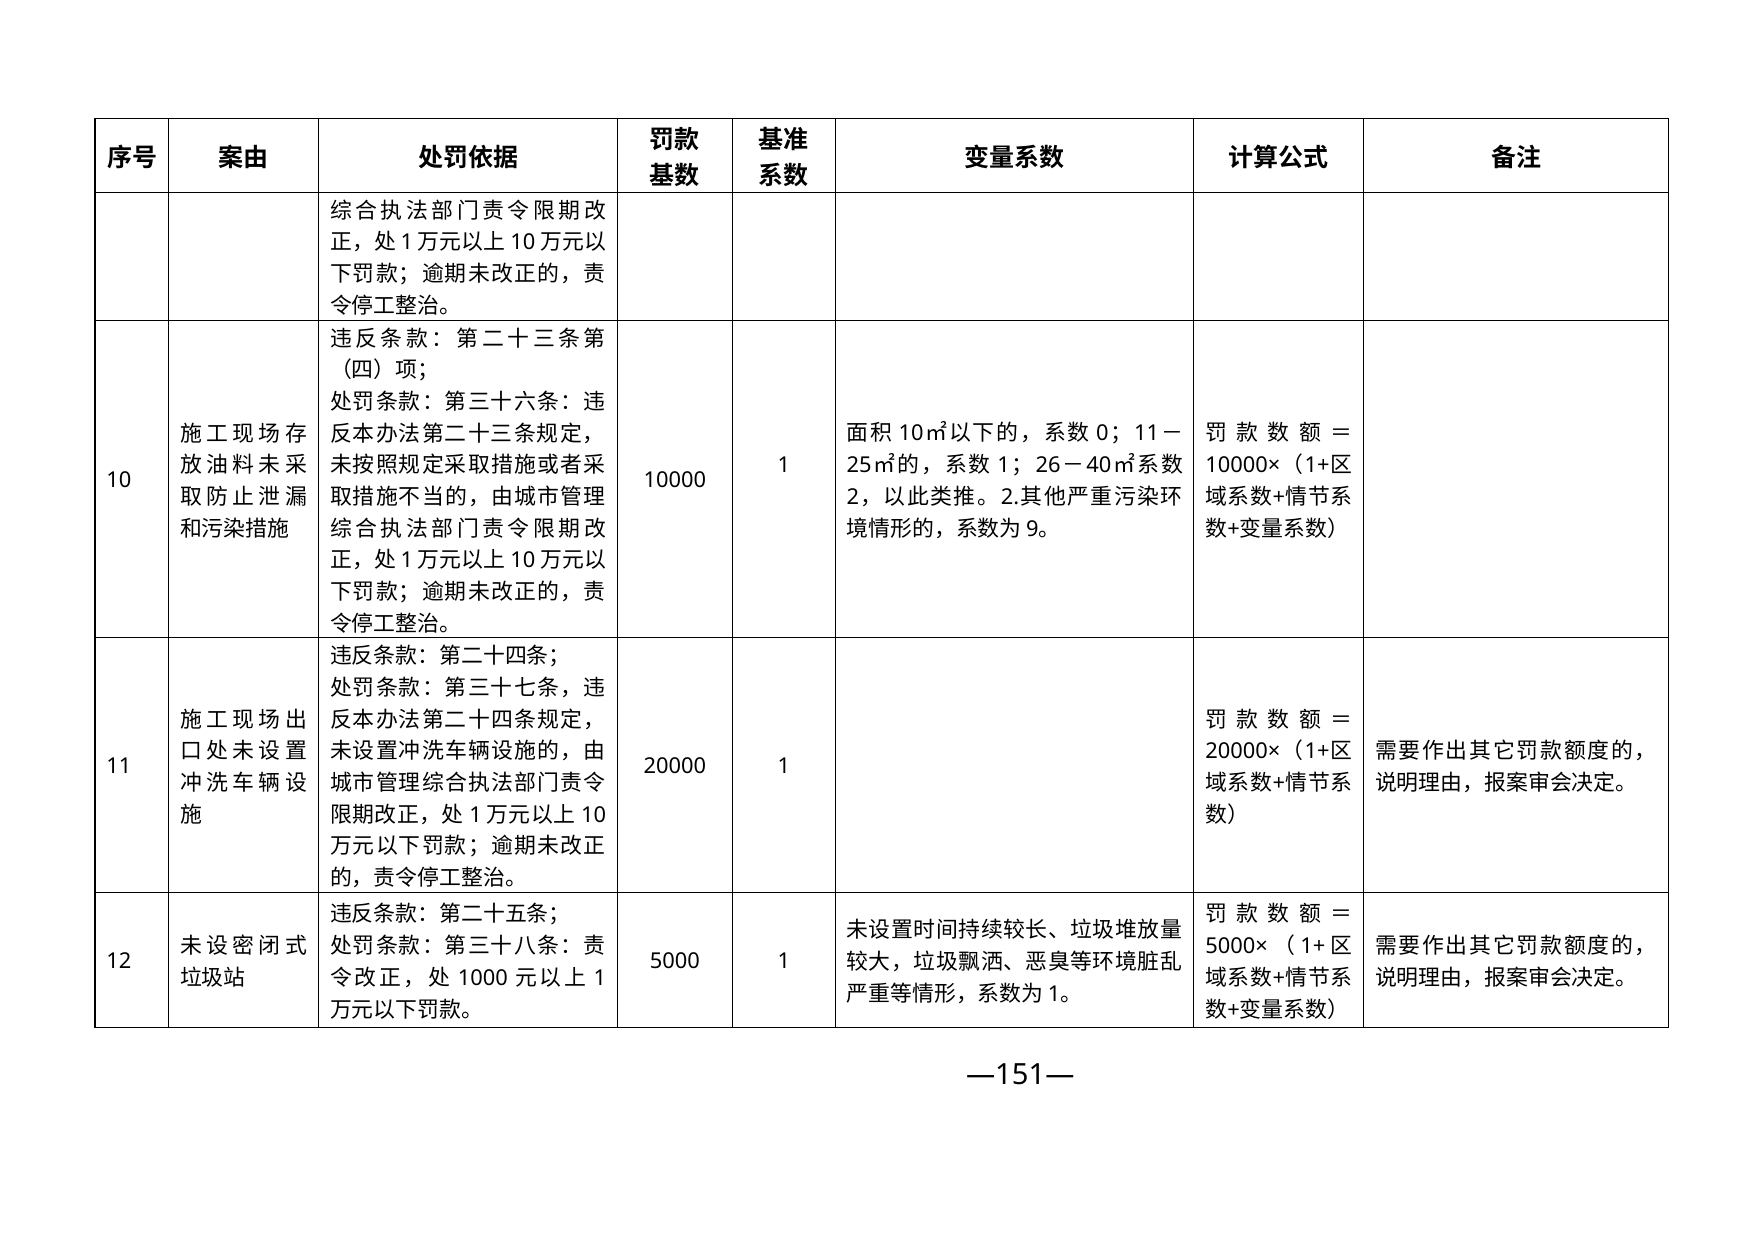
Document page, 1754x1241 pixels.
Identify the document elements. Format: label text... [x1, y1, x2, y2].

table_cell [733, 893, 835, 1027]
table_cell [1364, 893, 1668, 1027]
table_header 序号 [96, 119, 168, 192]
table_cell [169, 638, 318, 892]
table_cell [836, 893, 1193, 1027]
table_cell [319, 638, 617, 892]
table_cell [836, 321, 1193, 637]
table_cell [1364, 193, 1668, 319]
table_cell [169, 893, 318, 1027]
table_header 基准 系数 [733, 119, 835, 192]
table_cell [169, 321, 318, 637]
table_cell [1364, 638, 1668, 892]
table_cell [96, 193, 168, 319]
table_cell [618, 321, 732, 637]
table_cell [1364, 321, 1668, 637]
table_header 处罚依据 [319, 119, 617, 192]
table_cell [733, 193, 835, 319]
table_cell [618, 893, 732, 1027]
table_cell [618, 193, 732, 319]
table_header 备注 [1364, 119, 1668, 192]
table_header 案由 [169, 119, 318, 192]
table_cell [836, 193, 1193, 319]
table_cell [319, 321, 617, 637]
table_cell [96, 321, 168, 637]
table_header 罚款 基数 [618, 119, 732, 192]
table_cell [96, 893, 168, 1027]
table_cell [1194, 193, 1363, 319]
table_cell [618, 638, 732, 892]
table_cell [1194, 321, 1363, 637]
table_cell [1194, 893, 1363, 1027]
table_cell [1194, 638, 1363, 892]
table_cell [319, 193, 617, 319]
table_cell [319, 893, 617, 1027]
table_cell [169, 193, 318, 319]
table_header 计算公式 [1194, 119, 1363, 192]
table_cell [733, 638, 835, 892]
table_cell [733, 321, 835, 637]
table_header 变量系数 [836, 119, 1193, 192]
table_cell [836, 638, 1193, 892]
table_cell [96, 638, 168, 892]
